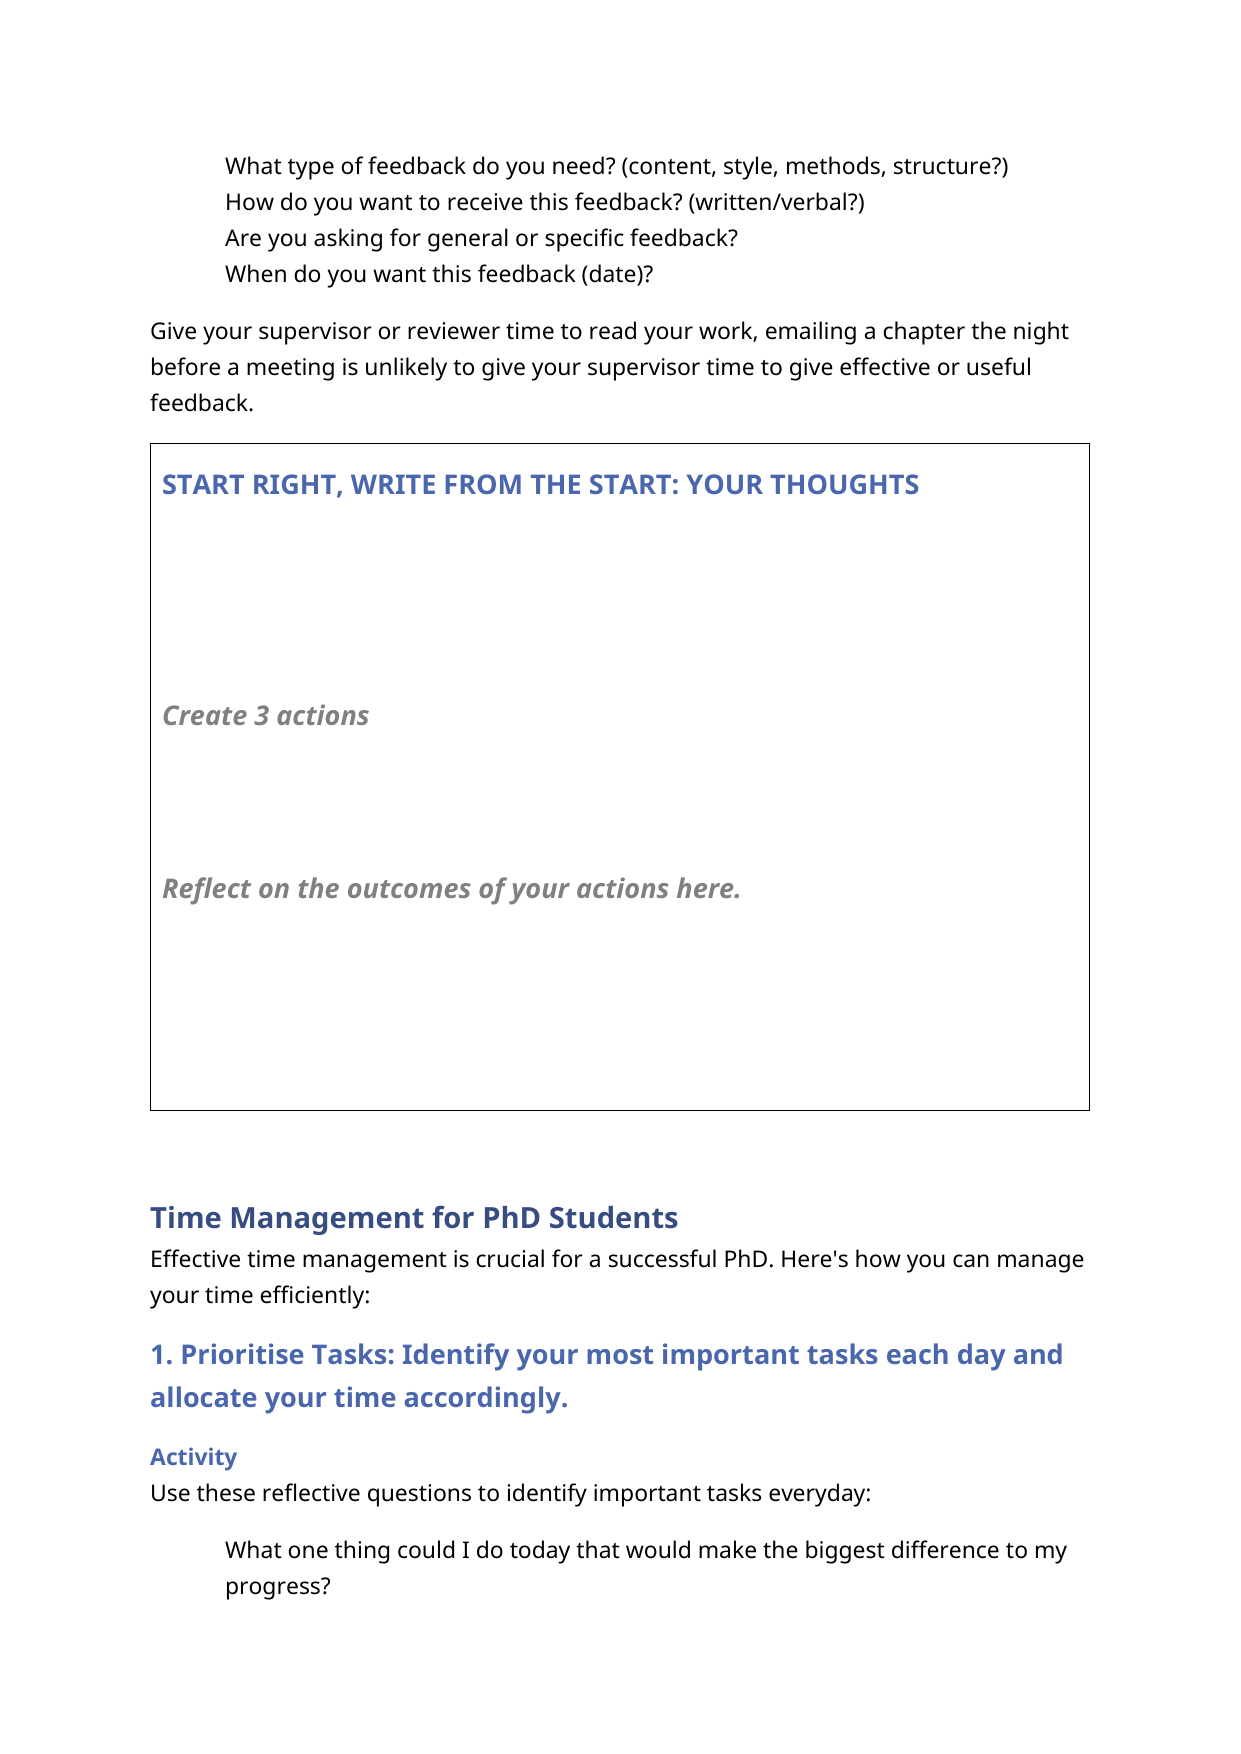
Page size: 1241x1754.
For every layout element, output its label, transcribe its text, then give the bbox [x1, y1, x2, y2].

text Give your supervisor or reviewer time to read your work, emailing a chapter the night before a meeting is unlikely to give your supervisor time to give effective or useful feedback. [150, 314, 1090, 418]
list What one thing could I do today that would make the biggest difference to my progress? [225, 1534, 1090, 1601]
list Are you asking for general or specific feedback? [225, 222, 1090, 253]
subtitle Time Management for PhD Students [150, 1197, 1090, 1237]
text Effective time management is crucial for a successful PhD. Here's how you can manage your time efficiently: [150, 1243, 1090, 1310]
list What type of feedback do you need? (content, style, methods, structure?) [225, 150, 1090, 181]
text Use these reflective questions to identify important tasks everyday: [150, 1477, 1090, 1508]
list How do you want to receive this feedback? (written/verbal?) [225, 186, 1090, 217]
list When do you want this feedback (date)? [225, 258, 1090, 289]
subtitle 1. Prioritise Tasks: Identify your most important tasks each day and allocate your time accordingly. [150, 1336, 1090, 1415]
subtitle Activity [150, 1441, 1090, 1472]
table_header START RIGHT, WRITE FROM THE START: YOUR THOUGHTS Create 3 actions Reflect on the outcomes of your actions here. [151, 444, 1089, 1110]
